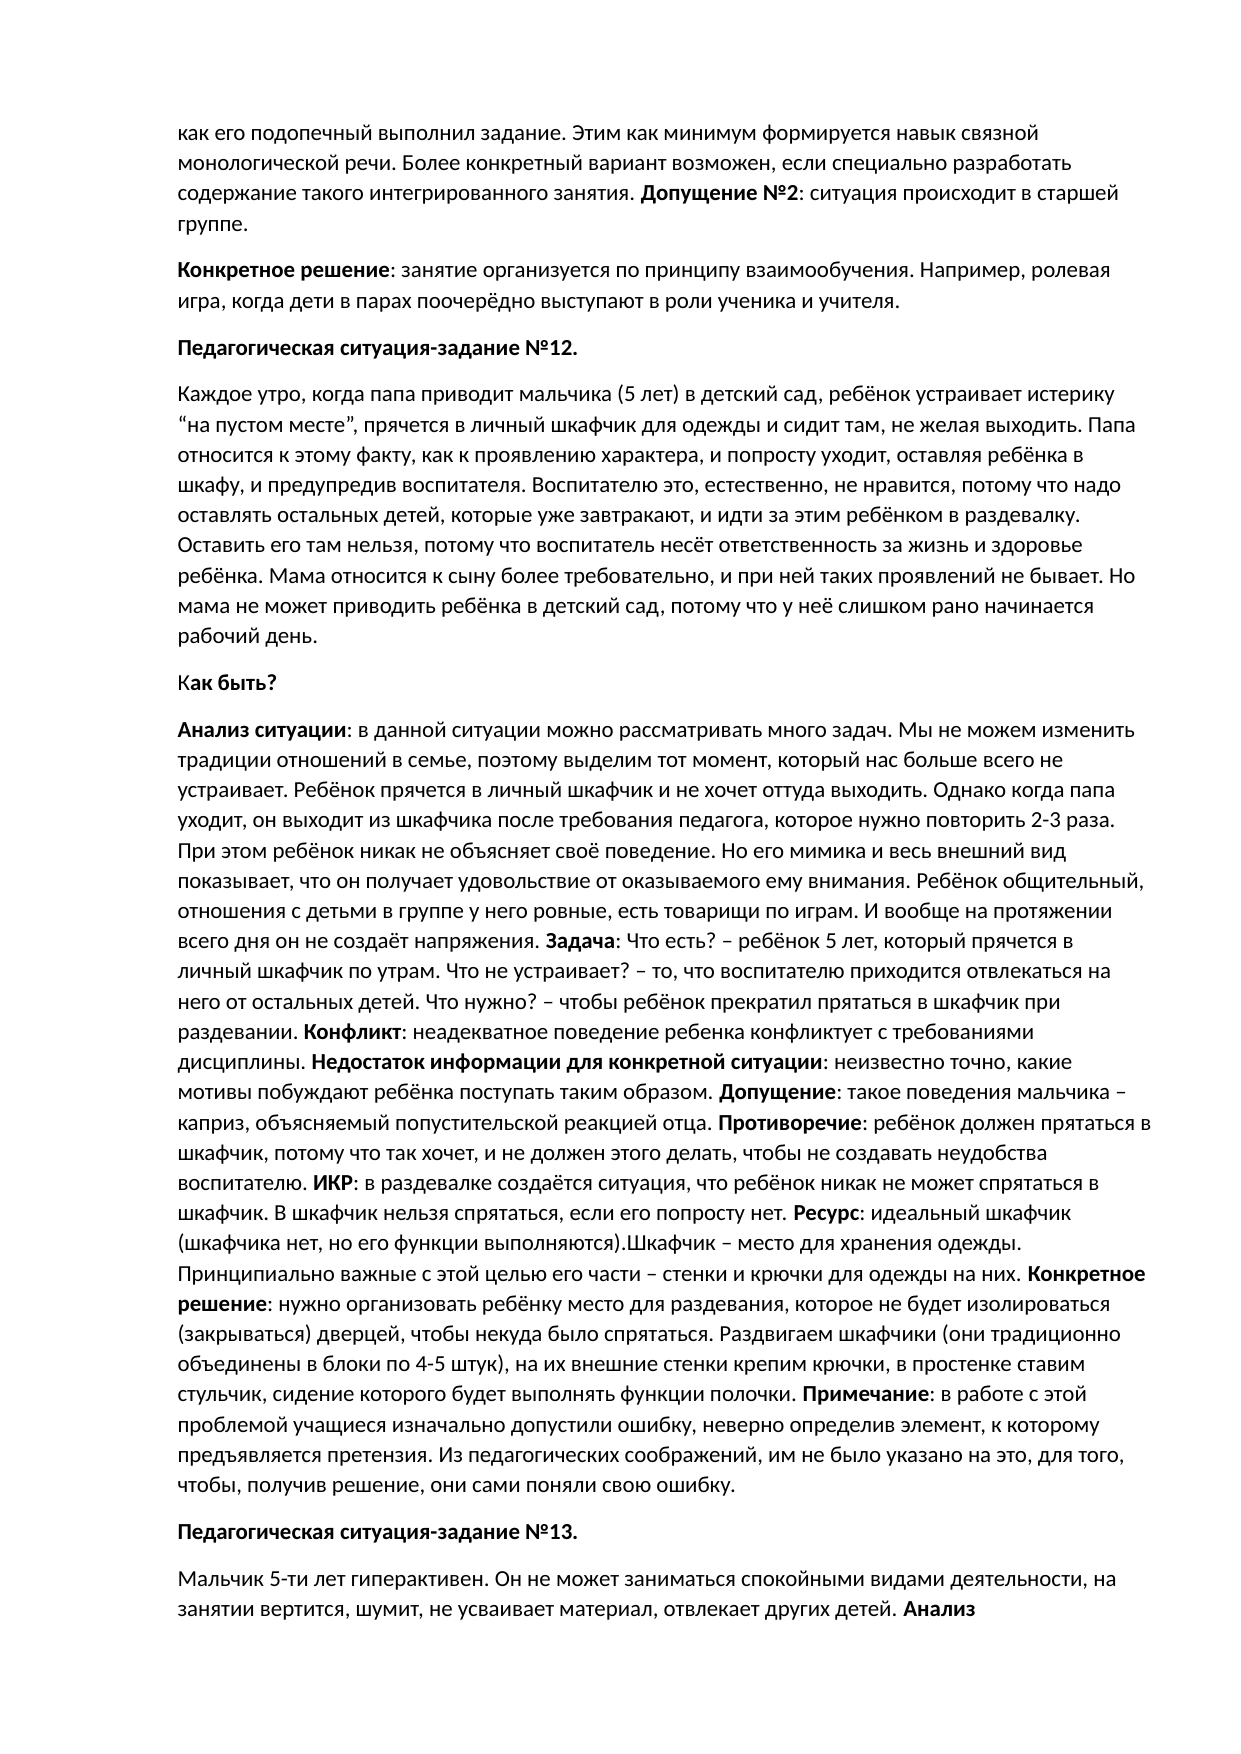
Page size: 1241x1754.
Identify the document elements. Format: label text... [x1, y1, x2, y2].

text Педагогическая ситуация-задание №12. [177, 333, 1152, 361]
text Анализ ситуации: в данной ситуации можно рассматривать много задач. Мы не можем изменить традиции отношений в семье, поэтому выделим тот момент, который нас больше всего не устраивает. Ребёнок прячется в личный шкафчик и не хочет оттуда выходить. Однако когда папа уходит, он выходит из шкафчика после требования педагога, которое нужно повторить 2-3 раза. При этом ребёнок никак не объясняет своё поведение. Но его мимика и весь внешний вид показывает, что он получает удовольствие от оказываемого ему внимания. Ребёнок общительный, отношения с детьми в группе у него ровные, есть товарищи по играм. И вообще на протяжении всего дня он не создаёт напряжения. Задача: Что есть? – ребёнок 5 лет, который прячется в личный шкафчик по утрам. Что не устраивает? – то, что воспитателю приходится отвлекаться на него от остальных детей. Что нужно? – чтобы ребёнок прекратил прятаться в шкафчик при раздевании. Конфликт: неадекватное поведение ребенка конфликтует с требованиями дисциплины. Недостаток информации для конкретной ситуации: неизвестно точно, какие мотивы побуждают ребёнка поступать таким образом. Допущение: такое поведения мальчика – каприз, объясняемый попустительской реакцией отца. Противоречие: ребёнок должен прятаться в шкафчик, потому что так хочет, и не должен этого делать, чтобы не создавать неудобства воспитателю. ИКР: в раздевалке создаётся ситуация, что ребёнок никак не может спрятаться в шкафчик. В шкафчик нельзя спрятаться, если его попросту нет. Ресурс: идеальный шкафчик (шкафчика нет, но его функции выполняются).Шкафчик – место для хранения одежды. Принципиально важные с этой целью его части – стенки и крючки для одежды на них. Конкретное решение: нужно организовать ребёнку место для раздевания, которое не будет изолироваться (закрываться) дверцей, чтобы некуда было спрятаться. Раздвигаем шкафчики (они традиционно объединены в блоки по 4-5 штук), на их внешние стенки крепим крючки, в простенке ставим стульчик, сидение которого будет выполнять функции полочки. Примечание: в работе с этой проблемой учащиеся изначально допустили ошибку, неверно определив элемент, к которому предъявляется претензия. Из педагогических соображений, им не было указано на это, для того, чтобы, получив решение, они сами поняли свою ошибку. [177, 715, 1152, 1498]
text Педагогическая ситуация-задание №13. [177, 1517, 1152, 1545]
text Каждое утро, когда папа приводит мальчика (5 лет) в детский сад, ребёнок устраивает истерику “на пустом месте”, прячется в личный шкафчик для одежды и сидит там, не желая выходить. Папа относится к этому факту, как к проявлению характера, и попросту уходит, оставляя ребёнка в шкафу, и предупредив воспитателя. Воспитателю это, естественно, не нравится, потому что надо оставлять остальных детей, которые уже завтракают, и идти за этим ребёнком в раздевалку. Оставить его там нельзя, потому что воспитатель несёт ответственность за жизнь и здоровье ребёнка. Мама относится к сыну более требовательно, и при ней таких проявлений не бывает. Но мама не может приводить ребёнка в детский сад, потому что у неё слишком рано начинается рабочий день. [177, 379, 1152, 649]
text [177, 1564, 1152, 1622]
text Как быть? [177, 668, 1152, 696]
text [177, 118, 1152, 237]
text Конкретное решение: занятие организуется по принципу взаимообучения. Например, ролевая игра, когда дети в парах поочерёдно выступают в роли ученика и учителя. [177, 256, 1152, 314]
